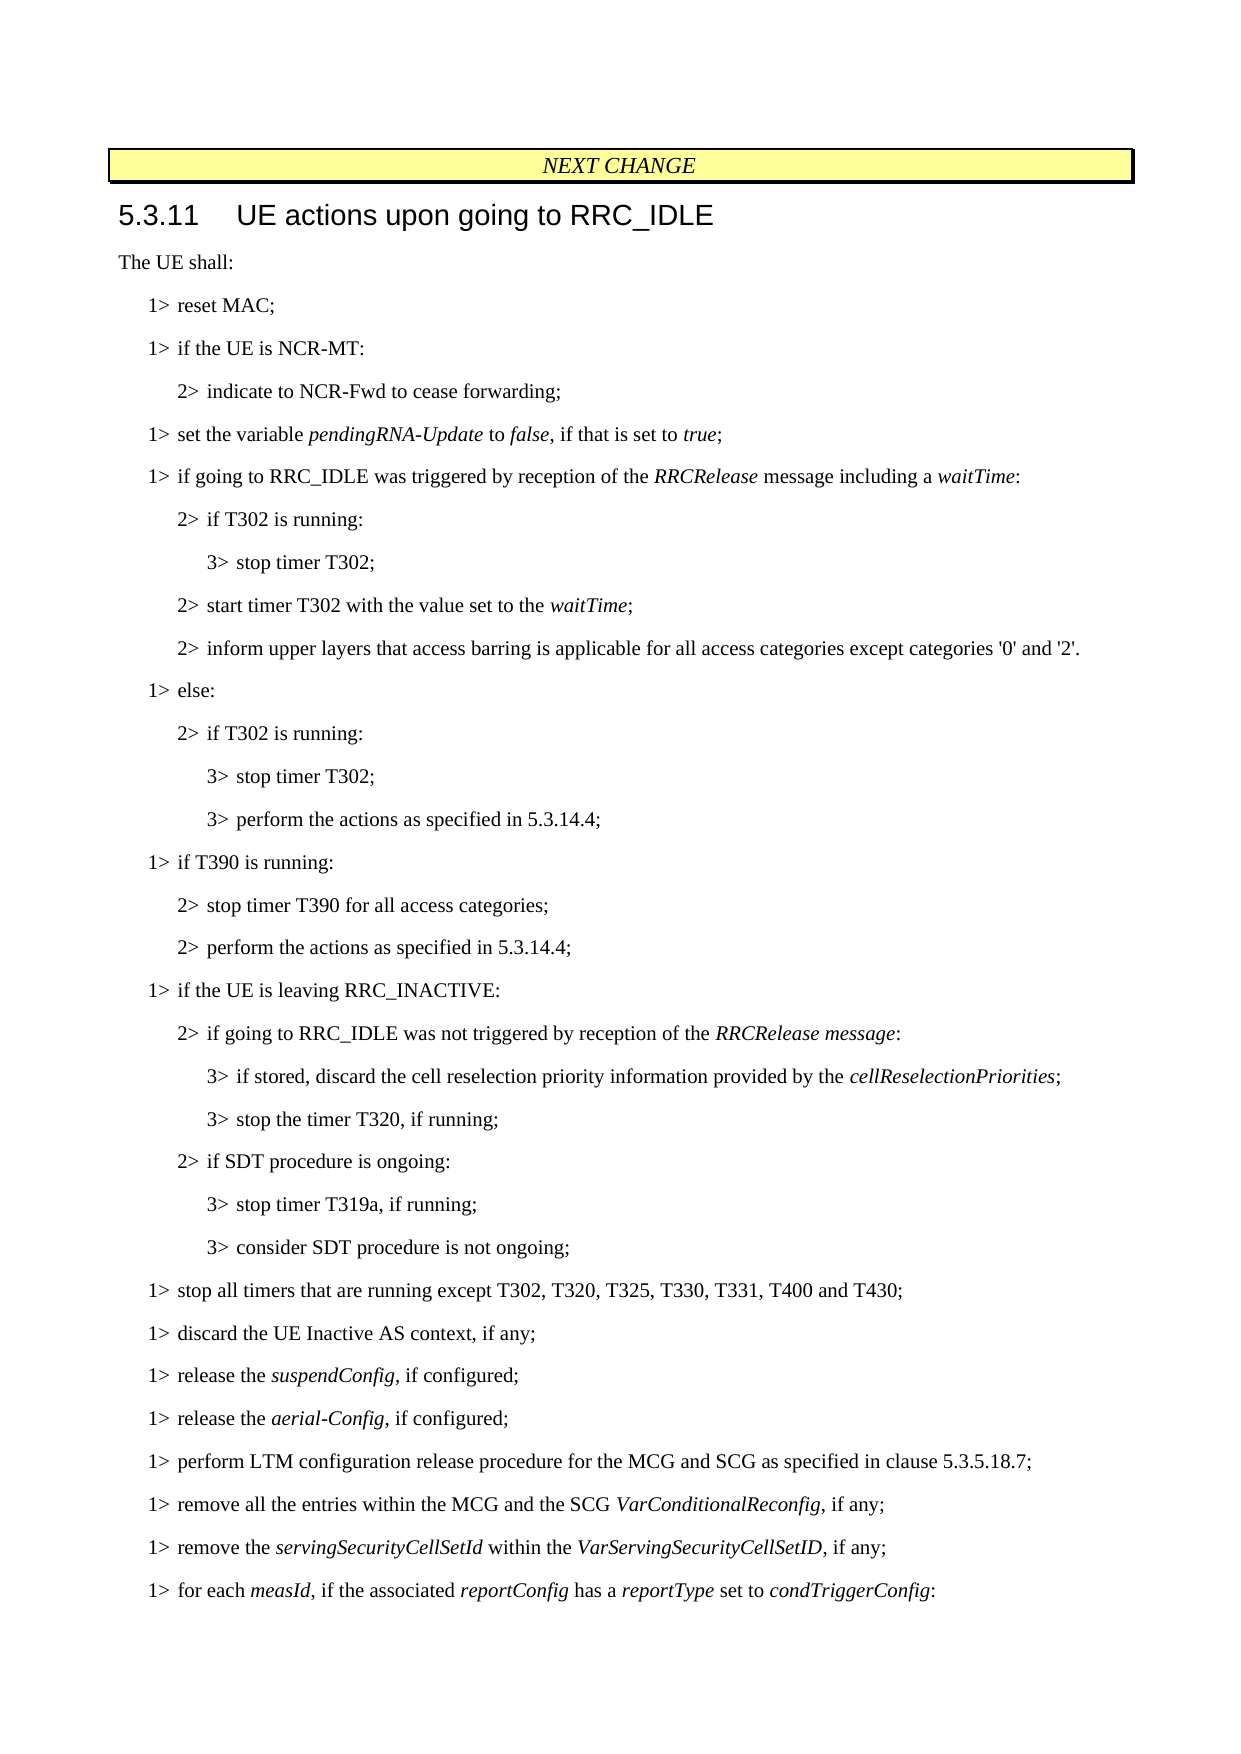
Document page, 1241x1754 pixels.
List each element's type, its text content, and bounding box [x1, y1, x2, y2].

text 1> perform LTM configuration release procedure for the MCG and SCG as specified in clause 5.3.5.18.7; [148, 1449, 1122, 1473]
text 3> stop timer T319a, if running; [207, 1192, 1122, 1216]
text 1> release the aerial-Config, if configured; [148, 1406, 1122, 1430]
text 1> if the UE is leaving RRC_INACTIVE: [148, 978, 1122, 1002]
text 2> perform the actions as specified in 5.3.14.4; [177, 935, 1122, 959]
text 1> stop all timers that are running except T302, T320, T325, T330, T331, T400 and T430; [148, 1278, 1122, 1302]
text 3> stop the timer T320, if running; [207, 1107, 1122, 1131]
text 1> discard the UE Inactive AS context, if any; [148, 1321, 1122, 1345]
text 2> stop timer T390 for all access categories; [177, 892, 1122, 917]
text 1> release the suspendConfig, if configured; [148, 1363, 1122, 1387]
subtitle 5.3.11 UE actions upon going to RRC_IDLE [118, 198, 1122, 232]
text 2> if going to RRC_IDLE was not triggered by reception of the RRCRelease message: [177, 1021, 1122, 1045]
text 2> if T302 is running: [177, 507, 1122, 531]
text 3> if stored, discard the cell reselection priority information provided by the cellReselectionPriorities; [207, 1064, 1122, 1088]
text 2> inform upper layers that access barring is applicable for all access categories except categories '0' and '2'. [177, 636, 1122, 660]
text 1> reset MAC; [148, 293, 1122, 317]
text The UE shall: [118, 250, 1122, 274]
text 2> indicate to NCR-Fwd to cease forwarding; [177, 379, 1122, 403]
text 1> remove all the entries within the MCG and the SCG VarConditionalReconfig, if any; [148, 1492, 1122, 1516]
text 2> if T302 is running: [177, 721, 1122, 745]
text 2> if SDT procedure is ongoing: [177, 1149, 1122, 1173]
text 2> start timer T302 with the value set to the waitTime; [177, 593, 1122, 617]
text 3> stop timer T302; [207, 550, 1122, 574]
text 1> if T390 is running: [148, 850, 1122, 874]
text 1> else: [148, 678, 1122, 702]
text 1> if the UE is NCR-MT: [148, 336, 1122, 360]
text 3> consider SDT procedure is not ongoing; [207, 1235, 1122, 1259]
text 1> for each measId, if the associated reportConfig has a reportType set to condTriggerConfig: [148, 1577, 1122, 1602]
text 3> stop timer T302; [207, 764, 1122, 788]
text 1> set the variable pendingRNA-Update to false, if that is set to true; [148, 422, 1122, 446]
text 1> remove the servingSecurityCellSetId within the VarServingSecurityCellSetID, if any; [148, 1535, 1122, 1559]
text 3> perform the actions as specified in 5.3.14.4; [207, 807, 1122, 831]
text 1> if going to RRC_IDLE was triggered by reception of the RRCRelease message including a waitTime: [148, 464, 1122, 488]
text NEXT CHANGE [110, 150, 1131, 180]
